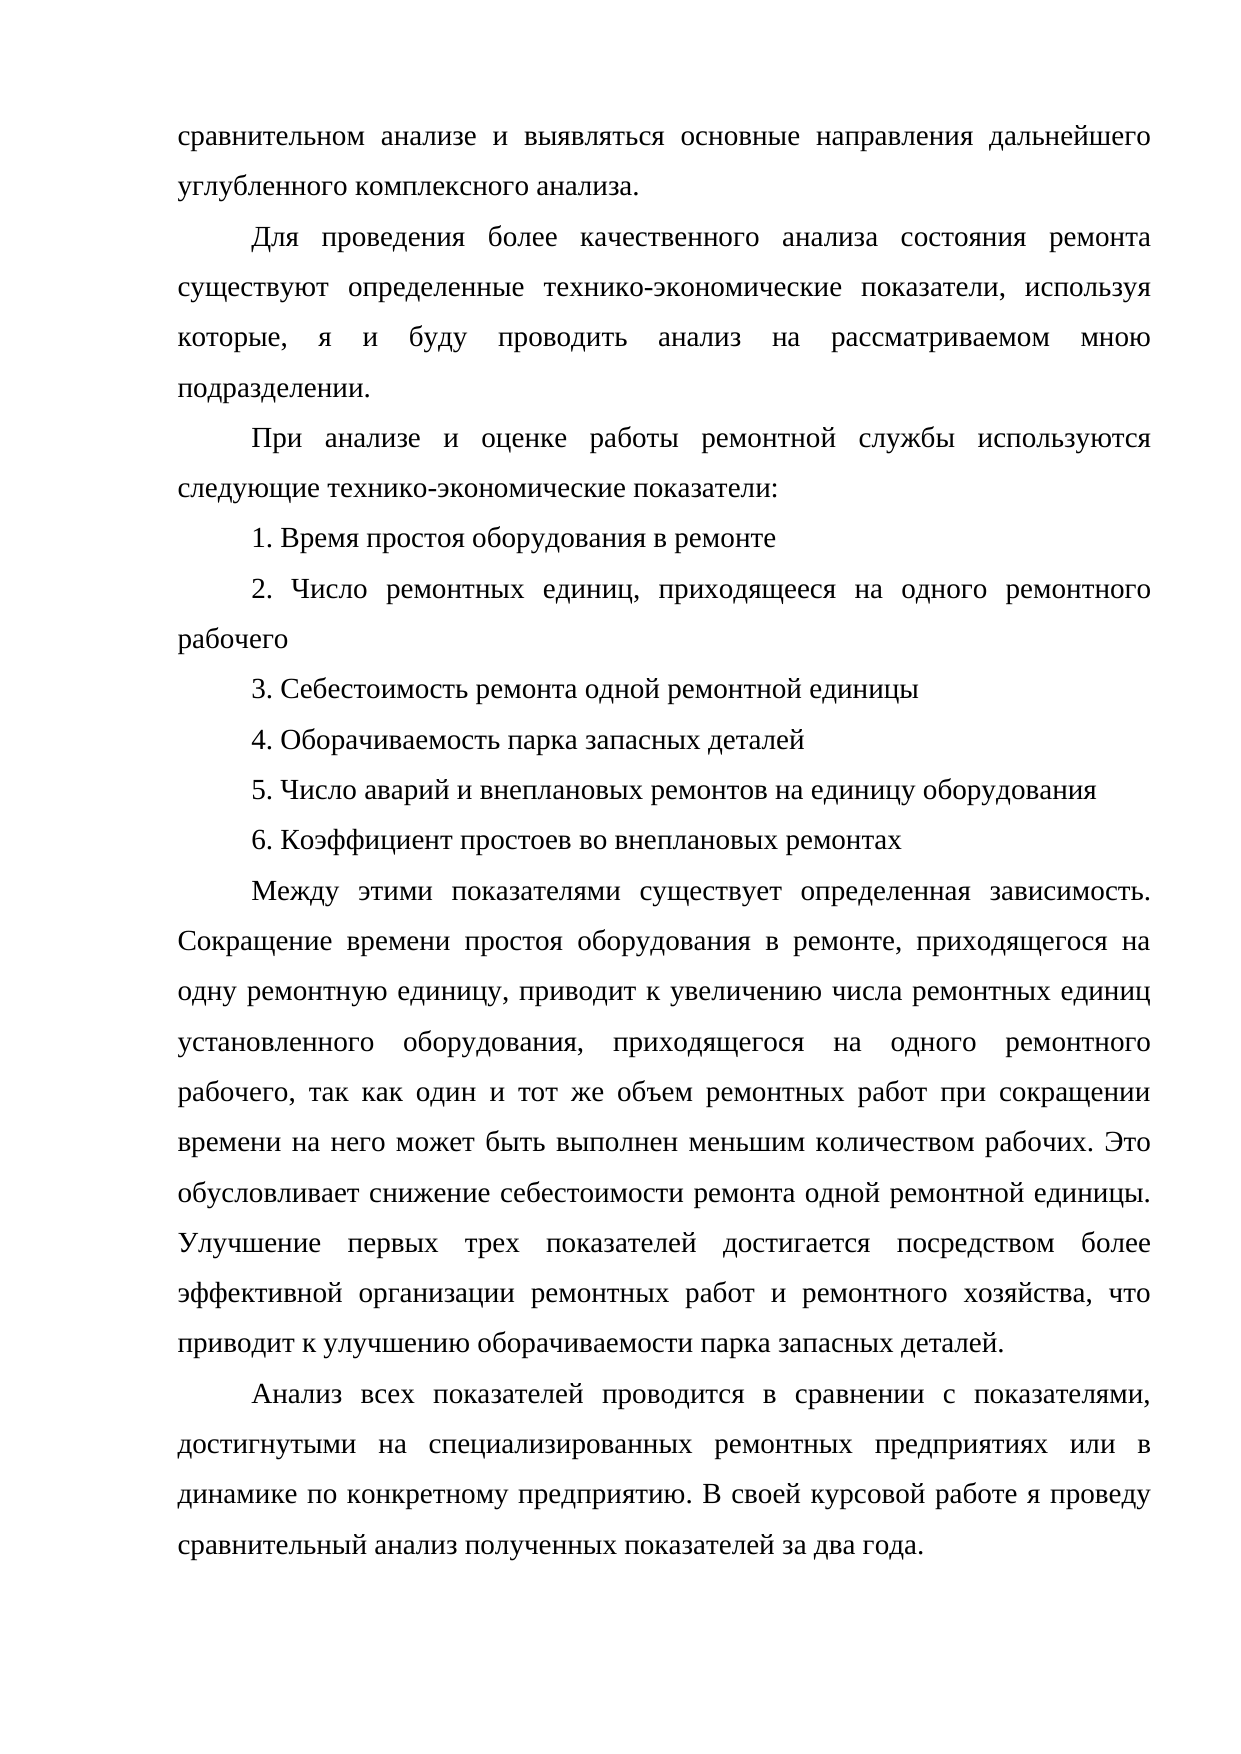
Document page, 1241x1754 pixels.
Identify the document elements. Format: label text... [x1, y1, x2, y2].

text 4. Оборачиваемость парка запасных деталей [177, 722, 1152, 755]
text 5. Число аварий и внеплановых ремонтов на единицу оборудования [177, 772, 1152, 806]
text Между этими показателями существует определенная зависимость. Сокращение времени простоя оборудования в ремонте, приходящегося на одну ремонтную единицу, приводит к увеличению числа ремонтных единиц установленного оборудования, приходящегося на одного ремонтного рабочего, так как один и тот же объем ремонтных работ при сокращении времени на него может быть выполнен меньшим количеством рабочих. Это обусловливает снижение себестоимости ремонта одной ремонтной единицы. Улучшение первых трех показателей достигается посредством более эффективной организации ремонтных работ и ремонтного хозяйства, что приводит к улучшению оборачиваемости парка запасных деталей. [177, 873, 1152, 1359]
text Анализ всех показателей проводится в сравнении с показателями, достигнутыми на специализированных ремонтных предприятиях или в динамике по конкретному предприятию. В своей курсовой работе я проведу сравнительный анализ полученных показателей за два года. [177, 1376, 1152, 1560]
text 2. Число ремонтных единиц, приходящееся на одного ремонтного рабочего [177, 571, 1152, 655]
text 6. Коэффициент простоев во внеплановых ремонтах [177, 822, 1152, 856]
text 1. Время простоя оборудования в ремонте [177, 521, 1152, 554]
text Для проведения более качественного анализа состояния ремонта существуют определенные технико-экономические показатели, используя которые, я и буду проводить анализ на рассматриваемом мною подразделении. [177, 219, 1152, 403]
text При анализе и оценке работы ремонтной службы используются следующие технико-экономические показатели: [177, 420, 1152, 504]
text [177, 118, 1152, 202]
text 3. Себестоимость ремонта одной ремонтной единицы [177, 672, 1152, 705]
